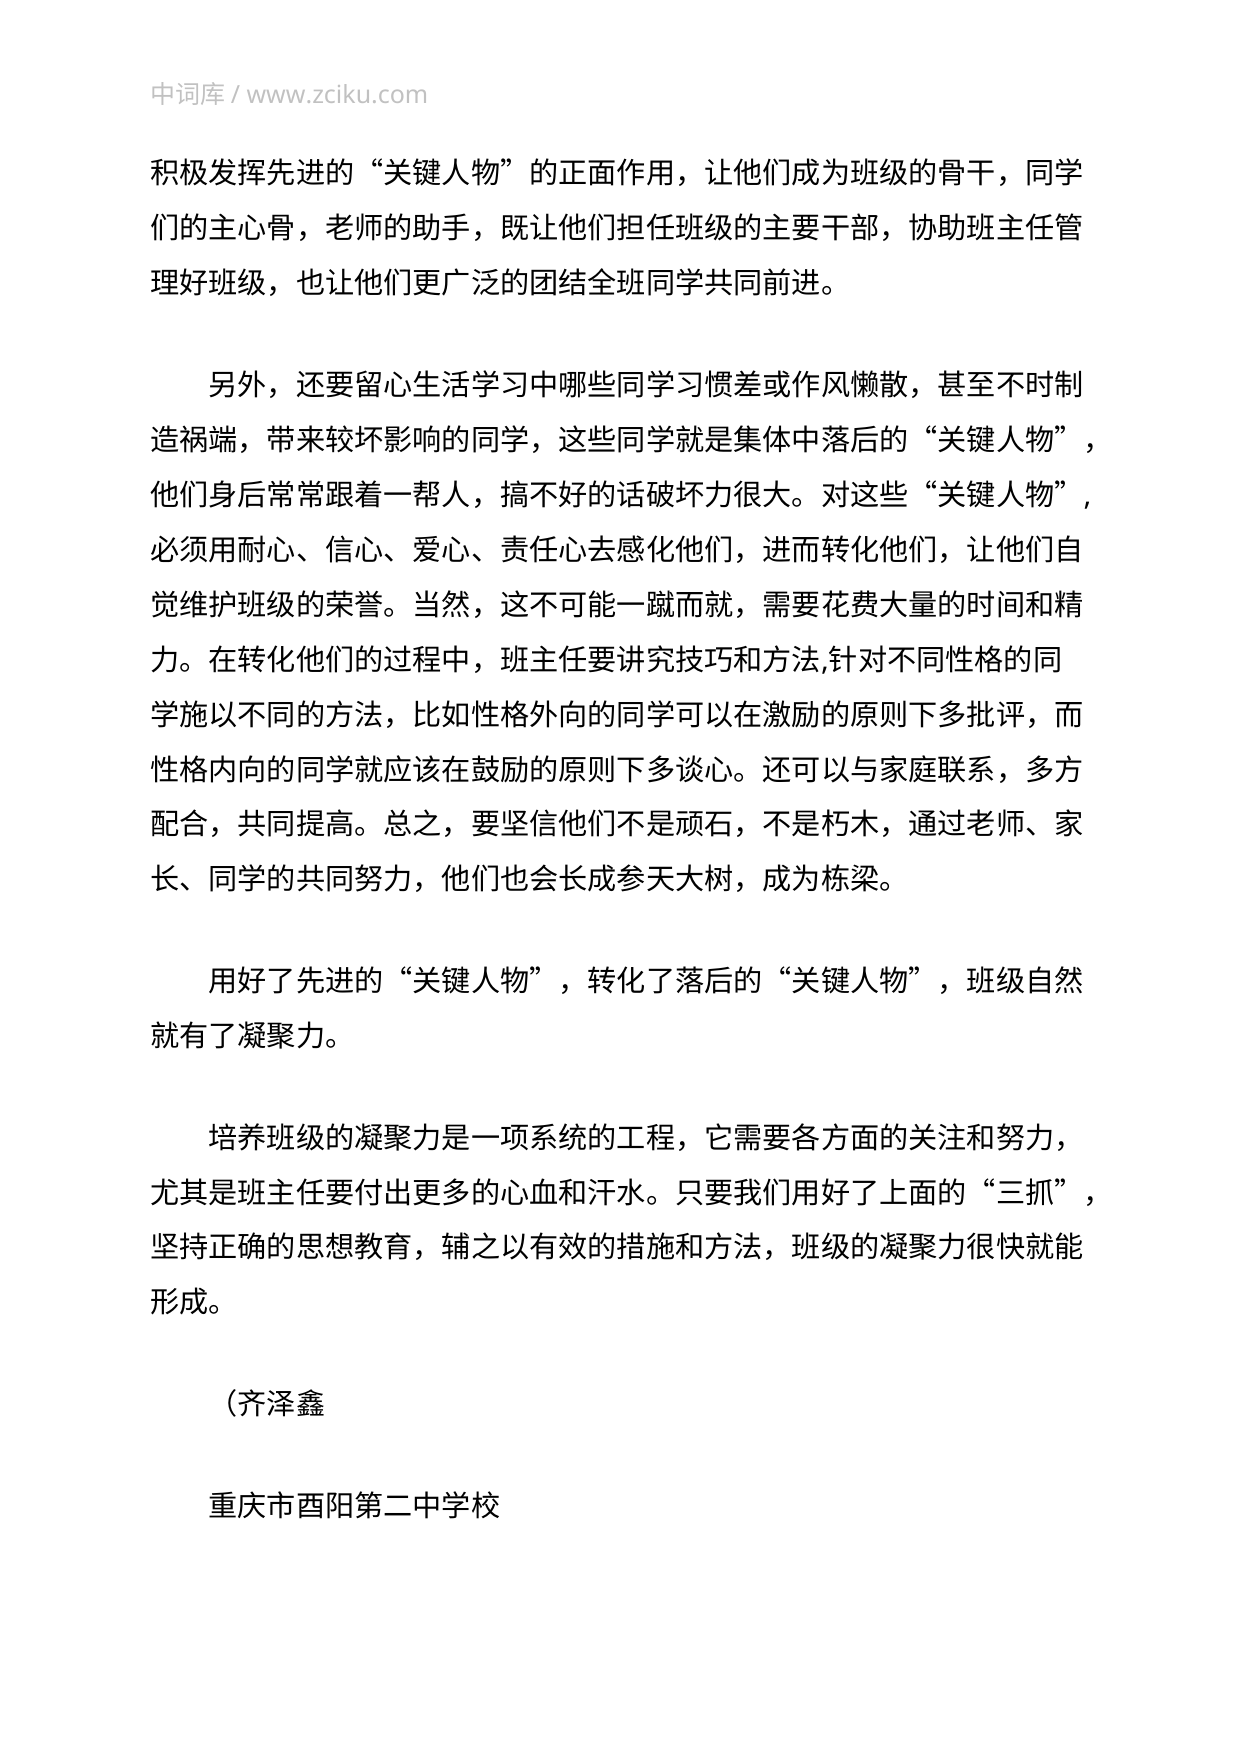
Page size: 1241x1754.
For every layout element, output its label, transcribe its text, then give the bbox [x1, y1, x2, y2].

text 另外，还要留心生活学习中哪些同学习惯差或作风懒散，甚至不时制造祸端，带来较坏影响的同学，这些同学就是集体中落后的“关键人物”，他们身后常常跟着一帮人，搞不好的话破坏力很大。对这些“关键人物”,必须用耐心、信心、爱心、责任心去感化他们，进而转化他们，让他们自觉维护班级的荣誉。当然，这不可能一蹴而就，需要花费大量的时间和精力。在转化他们的过程中，班主任要讲究技巧和方法,针对不同性格的同学施以不同的方法，比如性格外向的同学可以在激励的原则下多批评，而性格内向的同学就应该在鼓励的原则下多谈心。还可以与家庭联系，多方配合，共同提高。总之，要坚信他们不是顽石，不是朽木，通过老师、家长、同学的共同努力，他们也会长成参天大树，成为栋梁。 [150, 362, 1090, 898]
text 用好了先进的“关键人物”，转化了落后的“关键人物”，班级自然就有了凝聚力。 [150, 958, 1090, 1055]
text （齐泽鑫 [150, 1381, 1090, 1423]
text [150, 150, 1090, 302]
text 培养班级的凝聚力是一项系统的工程，它需要各方面的关注和努力，尤其是班主任要付出更多的心血和汗水。只要我们用好了上面的“三抓”，坚持正确的思想教育，辅之以有效的措施和方法，班级的凝聚力很快就能形成。 [150, 1114, 1090, 1321]
text 重庆市酉阳第二中学校 [150, 1482, 1090, 1525]
